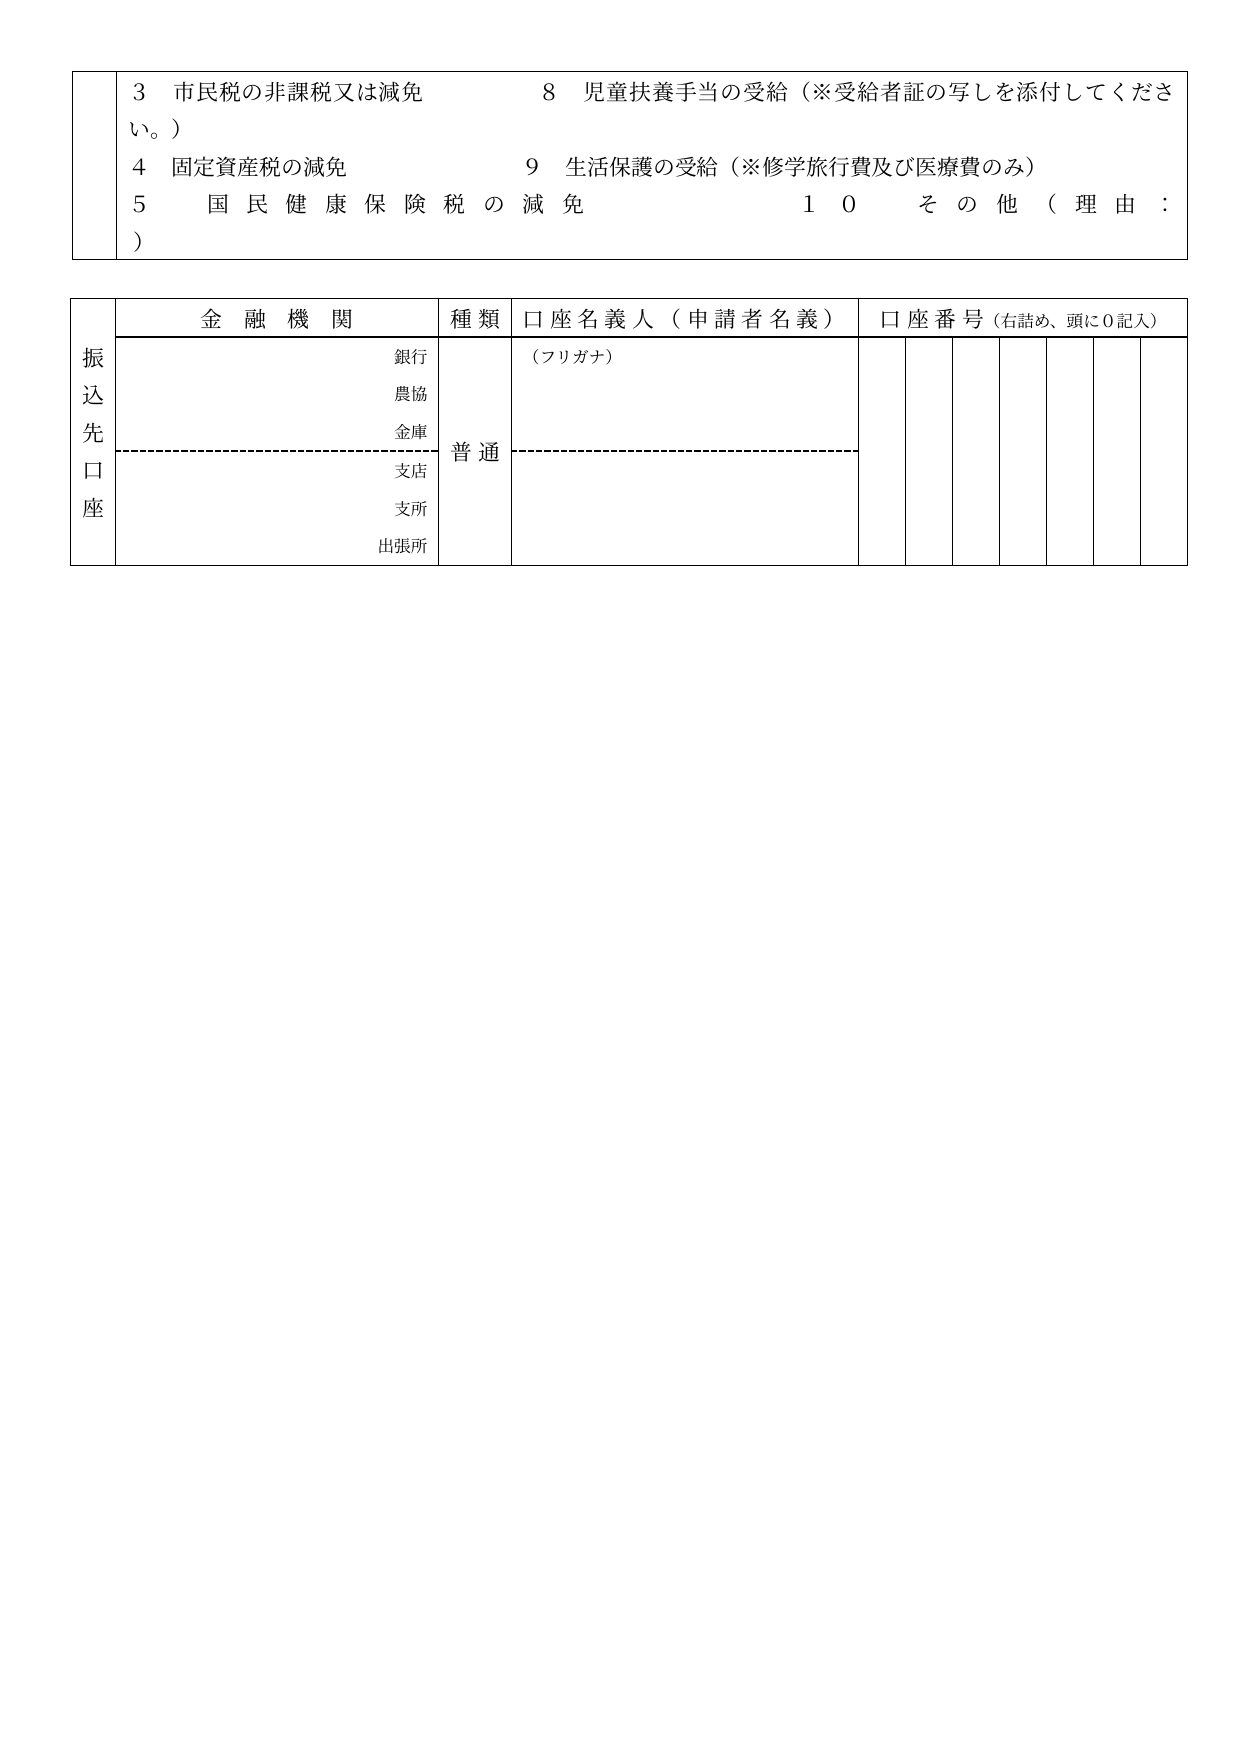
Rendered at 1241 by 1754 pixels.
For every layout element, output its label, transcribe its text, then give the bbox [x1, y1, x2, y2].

table_cell [512, 450, 858, 564]
table_cell [953, 338, 999, 564]
table_header 振込先 口座 [71, 299, 115, 564]
table_cell [859, 338, 905, 564]
table_header 申請理由 [73, 72, 116, 259]
table_cell [1047, 338, 1093, 564]
table_cell （フリガナ） [512, 338, 858, 450]
table_header 金 融 機 関 [116, 299, 438, 336]
table_cell 支店 支所 出張所 [116, 450, 438, 564]
table_header 口 座 番 号（右詰め、頭に０記入） [859, 299, 1187, 336]
table_cell 銀行 農協 金庫 [116, 338, 438, 450]
table_cell [1141, 338, 1187, 564]
table_cell [1000, 338, 1046, 564]
table_cell [1094, 338, 1140, 564]
table_header 口座名義人（申請者名義） [512, 299, 858, 336]
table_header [117, 72, 1187, 259]
table_header 種類 [439, 299, 511, 336]
table_cell [906, 338, 952, 564]
table_cell 普通 [439, 338, 511, 564]
